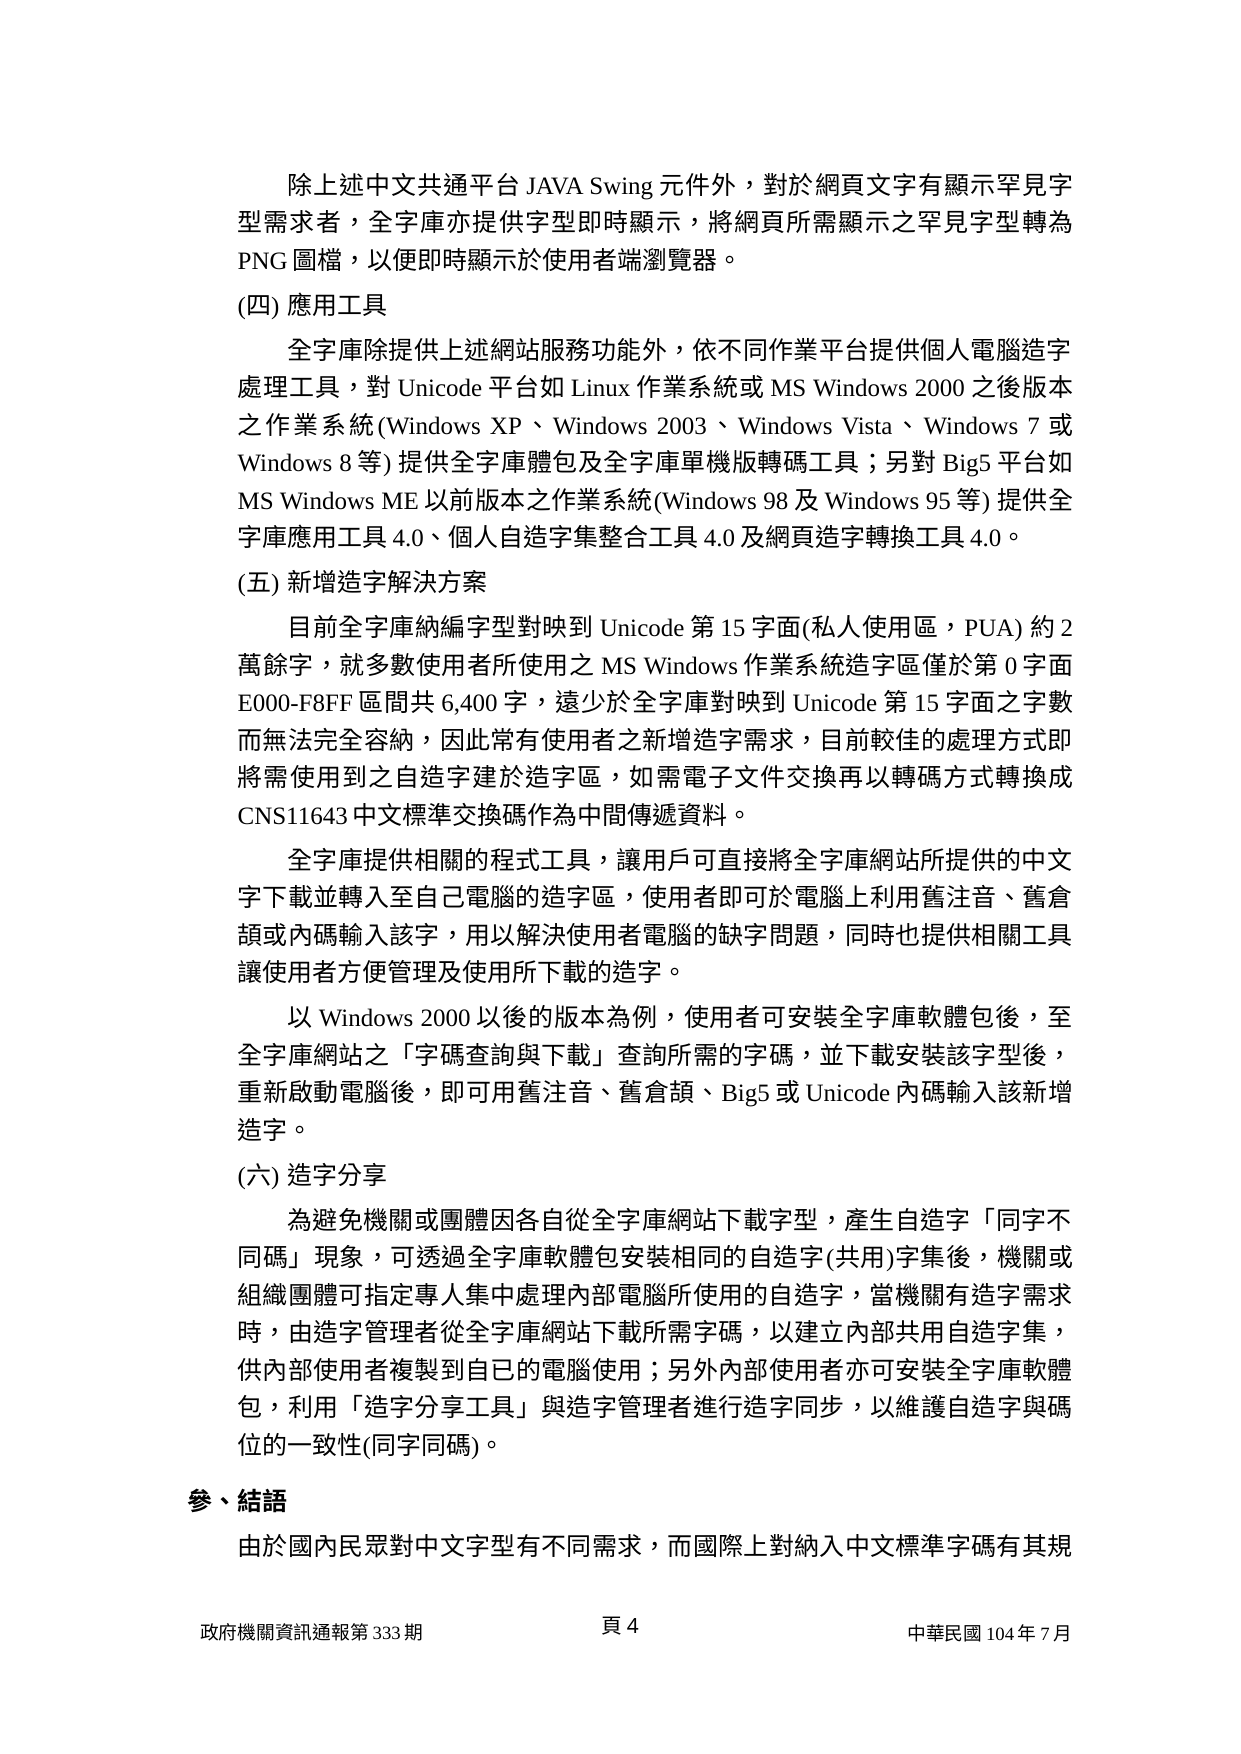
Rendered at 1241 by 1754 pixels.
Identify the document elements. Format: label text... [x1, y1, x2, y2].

text 除上述中文共通平台JAVA Swing元件外，對於網頁文字有顯示罕見字型需求者，全字庫亦提供字型即時顯示，將網頁所需顯示之罕見字型轉為PNG圖檔，以便即時顯示於使用者端瀏覽器。 [237, 164, 1073, 277]
list 應用工具 [237, 284, 1073, 322]
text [187, 1526, 1073, 1563]
text 全字庫除提供上述網站服務功能外，依不同作業平台提供個人電腦造字處理工具，對Unicode平台如Linux作業系統或MS Windows 2000之後版本之作業系統(Windows XP、Windows 2003、Windows Vista、Windows 7或Windows 8等) 提供全字庫體包及全字庫單機版轉碼工具；另對Big5平台如MS Windows ME以前版本之作業系統(Windows 98及Windows 95等) 提供全字庫應用工具4.0、個人自造字集整合工具4.0及網頁造字轉換工具4.0。 [237, 329, 1073, 554]
list 造字分享 [237, 1154, 1073, 1192]
text 全字庫提供相關的程式工具，讓用戶可直接將全字庫網站所提供的中文字下載並轉入至自己電腦的造字區，使用者即可於電腦上利用舊注音、舊倉頡或內碼輸入該字，用以解決使用者電腦的缺字問題，同時也提供相關工具讓使用者方便管理及使用所下載的造字。 [237, 839, 1073, 989]
text 以Windows 2000以後的版本為例，使用者可安裝全字庫軟體包後，至全字庫網站之「字碼查詢與下載」查詢所需的字碼，並下載安裝該字型後，重新啟動電腦後，即可用舊注音、舊倉頡、Big5或Unicode內碼輸入該新增造字。 [237, 997, 1073, 1147]
list 新增造字解決方案 [237, 562, 1073, 599]
text 目前全字庫納編字型對映到Unicode第15字面(私人使用區，PUA) 約2萬餘字，就多數使用者所使用之MS Windows作業系統造字區僅於第0字面E000-F8FF區間共6,400字，遠少於全字庫對映到Unicode第15字面之字數而無法完全容納，因此常有使用者之新增造字需求，目前較佳的處理方式即將需使用到之自造字建於造字區，如需電子文件交換再以轉碼方式轉換成CNS11643中文標準交換碼作為中間傳遞資料。 [237, 607, 1073, 832]
text 參、結語 [187, 1481, 1053, 1518]
text 為避免機關或團體因各自從全字庫網站下載字型，產生自造字「同字不同碼」現象，可透過全字庫軟體包安裝相同的自造字(共用)字集後，機關或組織團體可指定專人集中處理內部電腦所使用的自造字，當機關有造字需求時，由造字管理者從全字庫網站下載所需字碼，以建立內部共用自造字集，供內部使用者複製到自已的電腦使用；另外內部使用者亦可安裝全字庫軟體包，利用「造字分享工具」與造字管理者進行造字同步，以維護自造字與碼位的一致性(同字同碼)。 [237, 1199, 1073, 1462]
